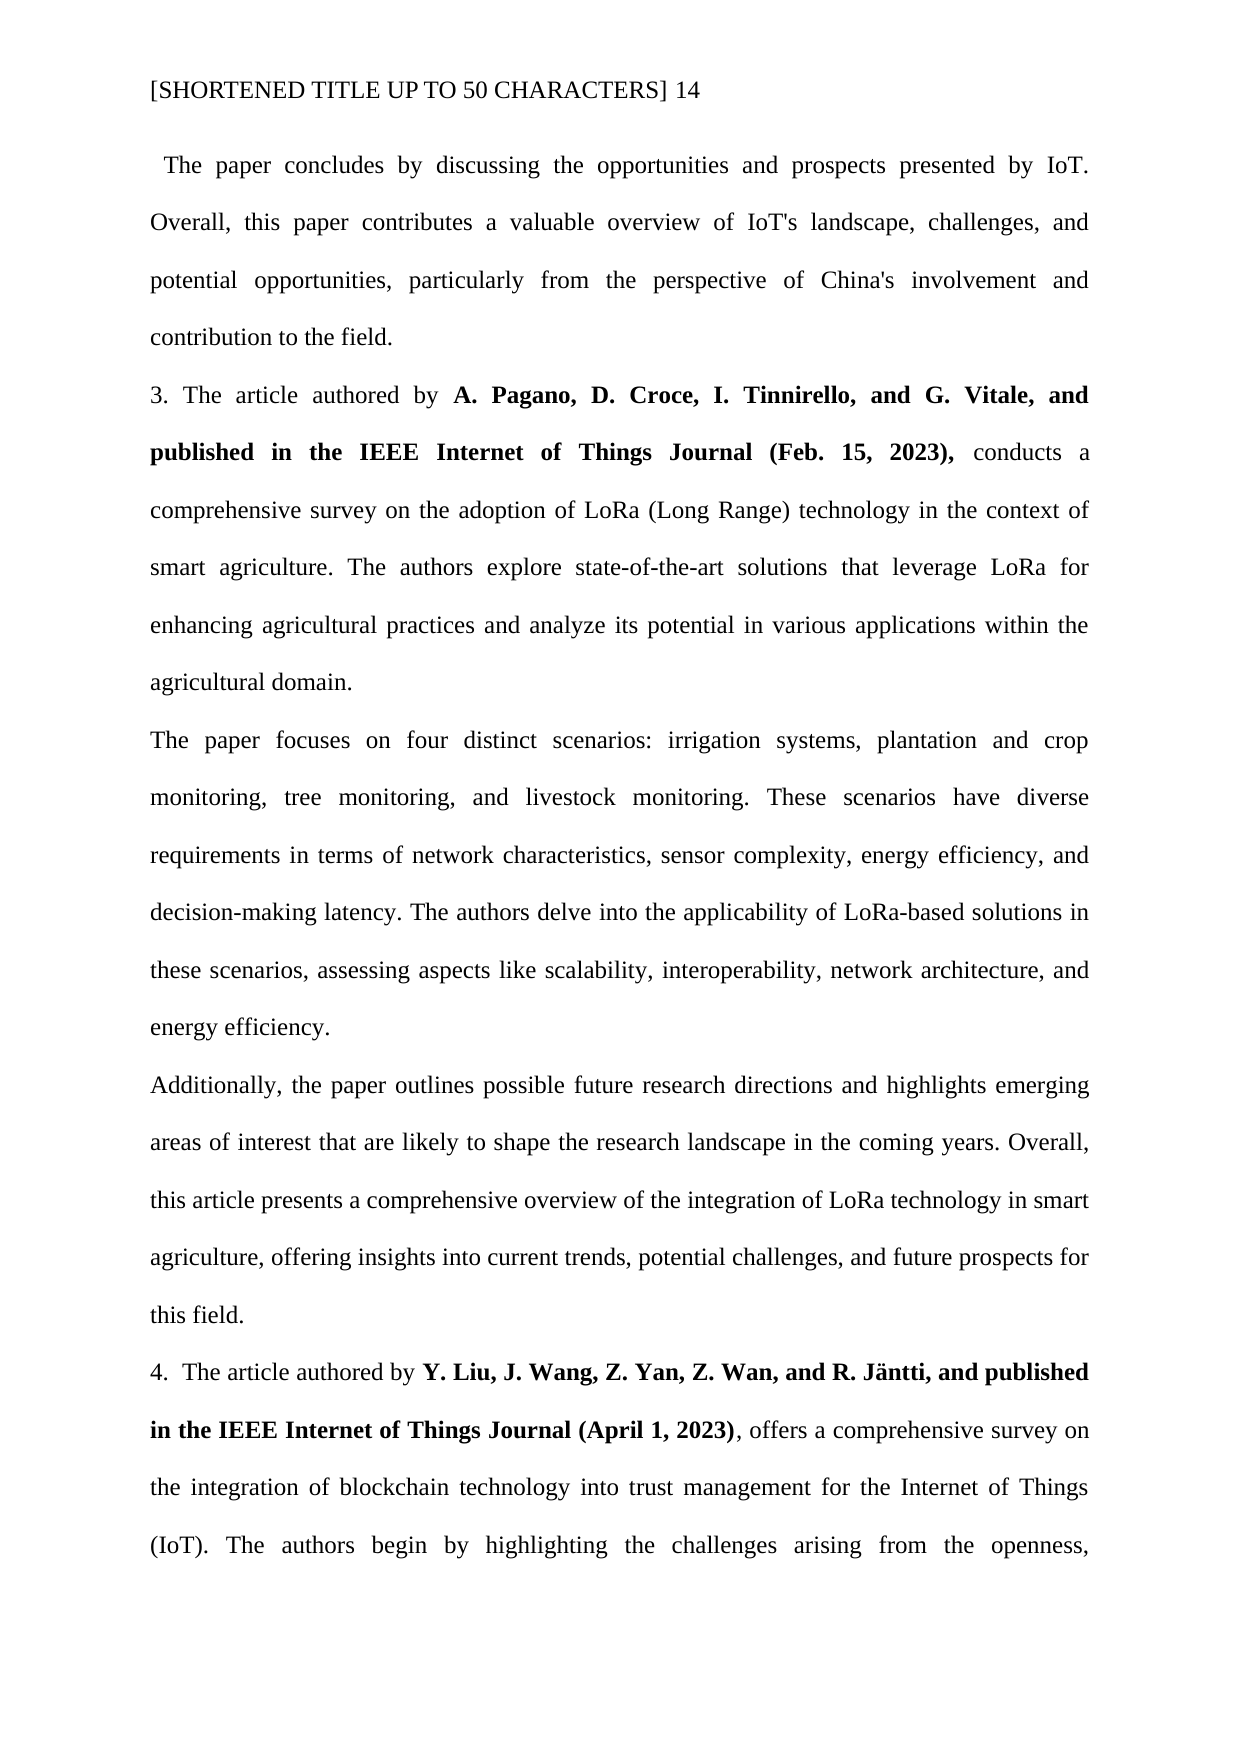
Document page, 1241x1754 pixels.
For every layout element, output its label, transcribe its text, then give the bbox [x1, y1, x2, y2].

text The paper concludes by discussing the opportunities and prospects presented by IoT. Overall, this paper contributes a valuable overview of IoT's landscape, challenges, and potential opportunities, particularly from the perspective of China's involvement and contribution to the field. [150, 150, 1090, 351]
text Additionally, the paper outlines possible future research directions and highlights emerging areas of interest that are likely to shape the research landscape in the coming years. Overall, this article presents a comprehensive overview of the integration of LoRa technology in smart agriculture, offering insights into current trends, potential challenges, and future prospects for this field. [150, 1070, 1090, 1329]
text The paper focuses on four distinct scenarios: irrigation systems, plantation and crop monitoring, tree monitoring, and livestock monitoring. These scenarios have diverse requirements in terms of network characteristics, sensor complexity, energy efficiency, and decision-making latency. The authors delve into the applicability of LoRa-based solutions in these scenarios, assessing aspects like scalability, interoperability, network architecture, and energy efficiency. [150, 725, 1090, 1041]
text 3. The article authored by A. Pagano, D. Croce, I. Tinnirello, and G. Vitale, and published in the IEEE Internet of Things Journal (Feb. 15, 2023), conducts a comprehensive survey on the adoption of LoRa (Long Range) technology in the context of smart agriculture. The authors explore state-of-the-art solutions that leverage LoRa for enhancing agricultural practices and analyze its potential in various applications within the agricultural domain. [150, 380, 1090, 696]
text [150, 1357, 1090, 1559]
